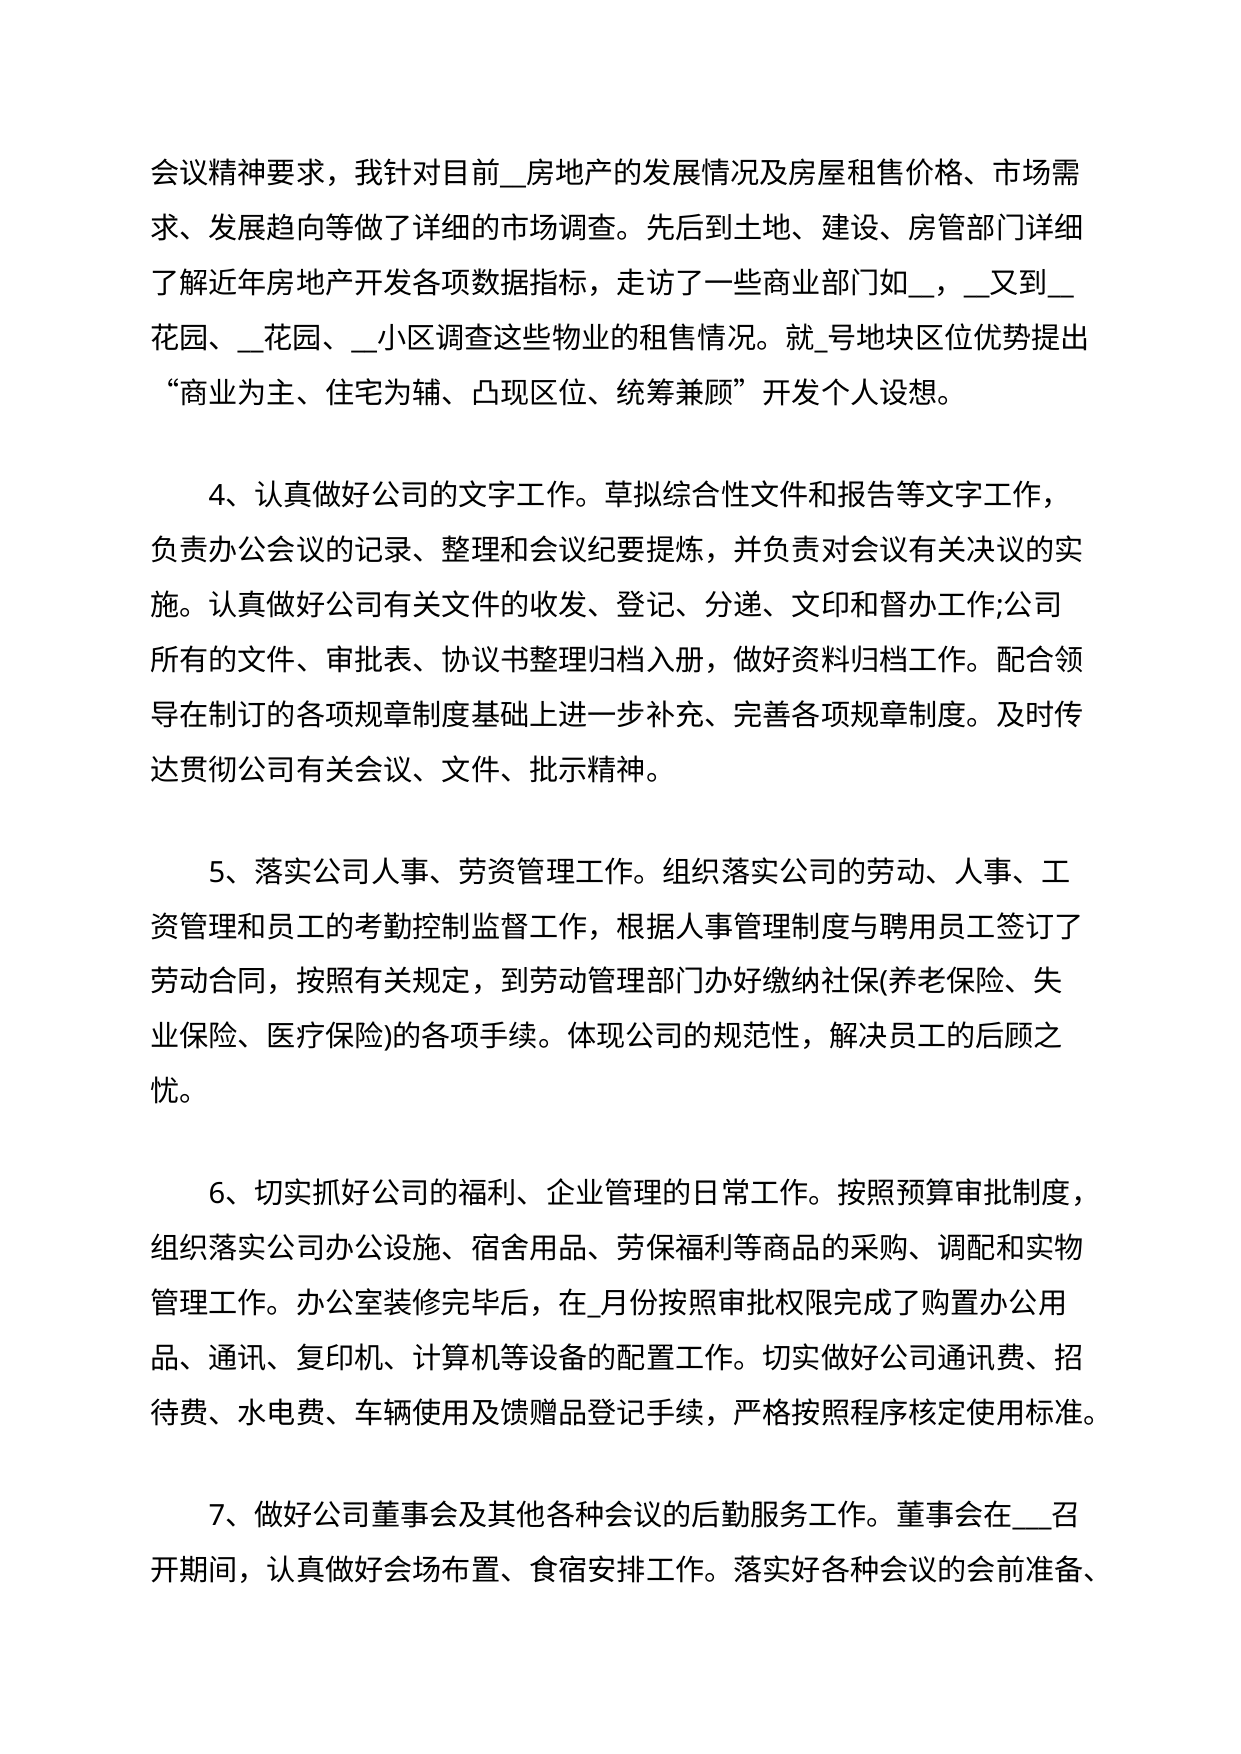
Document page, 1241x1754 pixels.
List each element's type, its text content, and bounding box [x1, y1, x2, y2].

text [150, 150, 1090, 412]
text 4、认真做好公司的文字工作。草拟综合性文件和报告等文字工作，负责办公会议的记录、整理和会议纪要提炼，并负责对会议有关决议的实施。认真做好公司有关文件的收发、登记、分递、文印和督办工作;公司所有的文件、审批表、协议书整理归档入册，做好资料归档工作。配合领导在制订的各项规章制度基础上进一步补充、完善各项规章制度。及时传达贯彻公司有关会议、文件、批示精神。 [150, 472, 1090, 789]
text 5、落实公司人事、劳资管理工作。组织落实公司的劳动、人事、工资管理和员工的考勤控制监督工作，根据人事管理制度与聘用员工签订了劳动合同，按照有关规定，到劳动管理部门办好缴纳社保(养老保险、失业保险、医疗保险)的各项手续。体现公司的规范性，解决员工的后顾之忧。 [150, 848, 1090, 1110]
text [150, 1491, 1090, 1589]
text 6、切实抓好公司的福利、企业管理的日常工作。按照预算审批制度，组织落实公司办公设施、宿舍用品、劳保福利等商品的采购、调配和实物管理工作。办公室装修完毕后，在_月份按照审批权限完成了购置办公用品、通讯、复印机、计算机等设备的配置工作。切实做好公司通讯费、招待费、水电费、车辆使用及馈赠品登记手续，严格按照程序核定使用标准。 [150, 1170, 1090, 1432]
